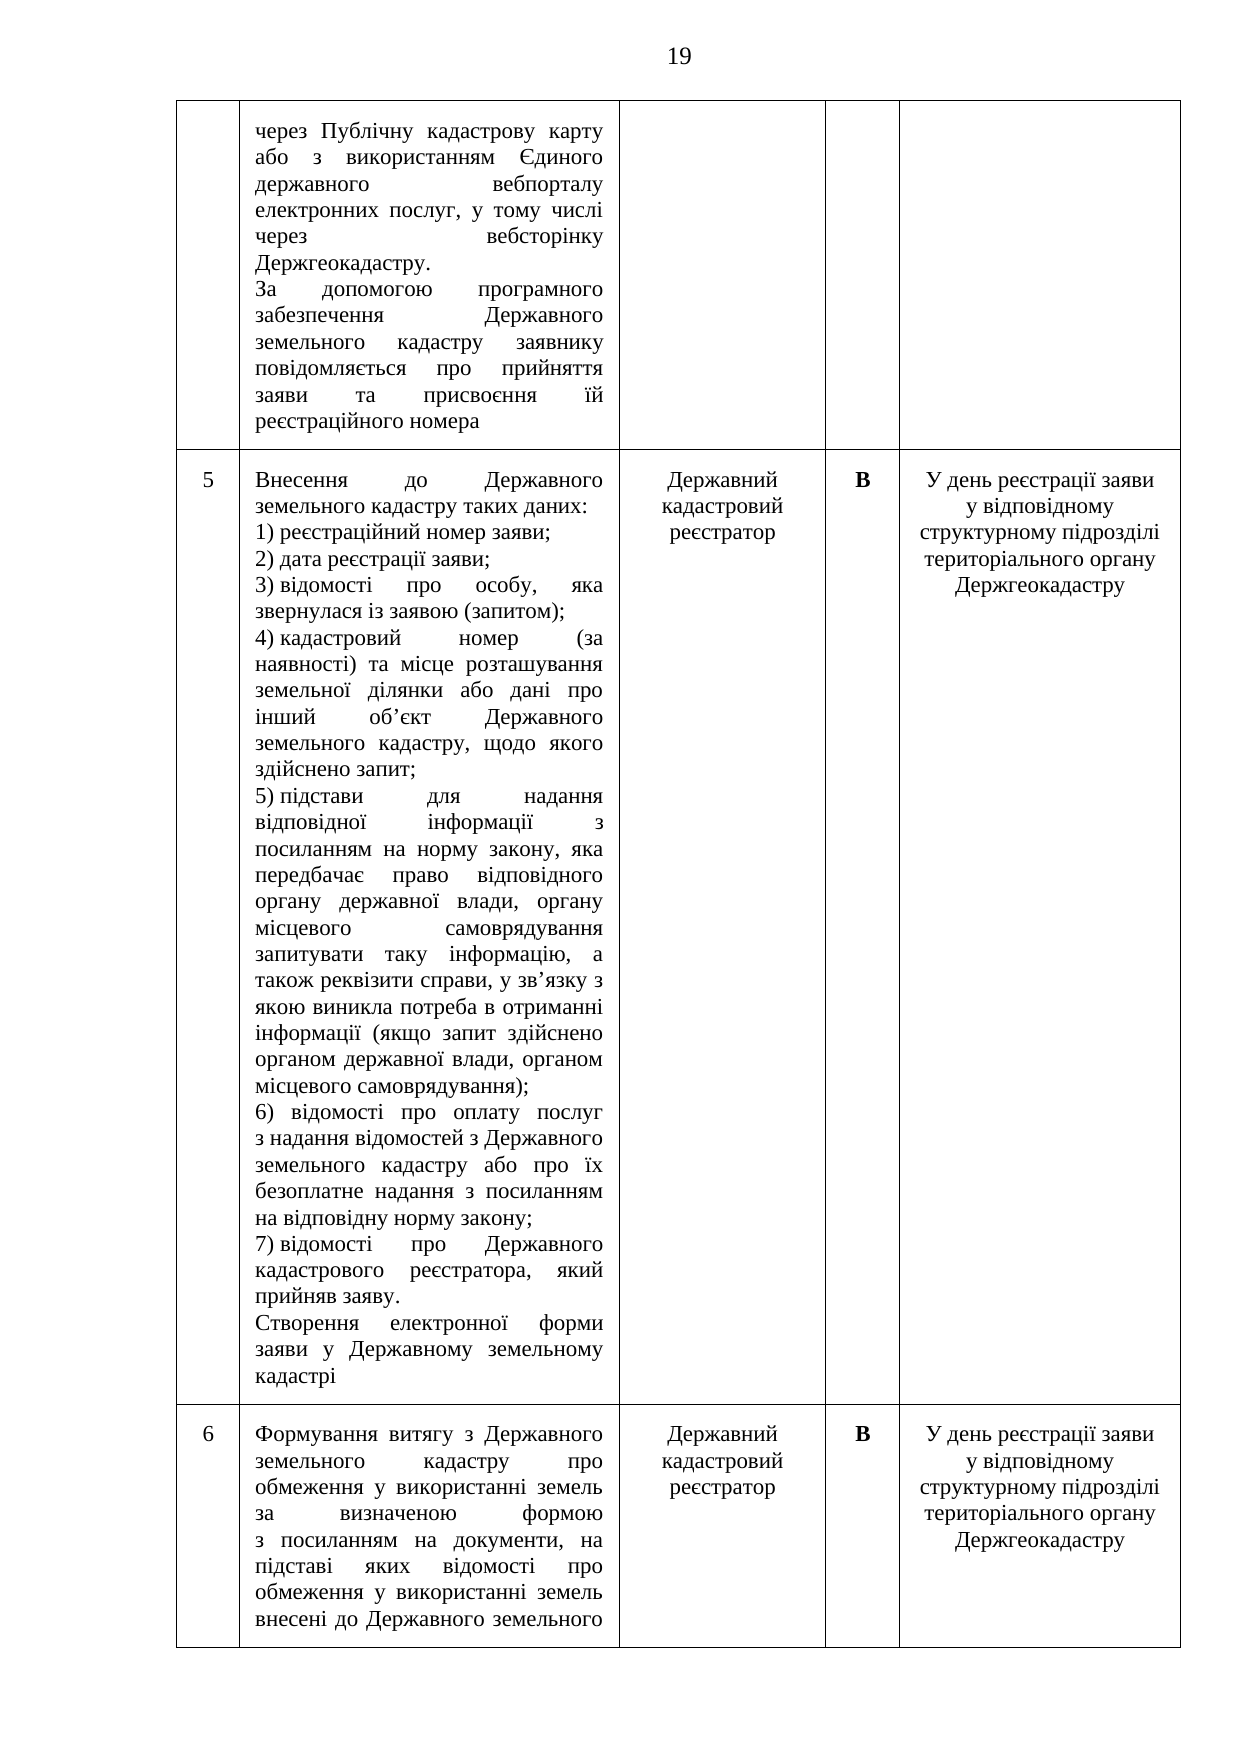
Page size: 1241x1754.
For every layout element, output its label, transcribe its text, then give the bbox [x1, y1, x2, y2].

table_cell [240, 1405, 619, 1647]
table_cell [620, 101, 825, 449]
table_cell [240, 101, 619, 449]
table_cell 4 [177, 101, 239, 449]
table_cell В [826, 1405, 899, 1647]
table_cell В [826, 101, 899, 449]
table_cell 5 [177, 450, 239, 1404]
table_cell Внесення до Державного земельного кадастру таких даних: 1) реєстраційний номер заяви; 2) дата реєстрації заяви; 3) відомості про особу, яка звернулася із заявою (запитом); 4) кадастровий номер (за наявності) та місце розташування земельної ділянки або дані про інший об’єкт Державного земельного кадастру, щодо якого здійснено запит; 5) підстави для надання відповідної інформації з посиланням на норму закону, яка передбачає право відповідного органу державної влади, органу місцевого самоврядування запитувати таку інформацію, а також реквізити справи, у зв’язку з якою виникла потреба в отриманні інформації (якщо запит здійснено органом державної влади, органом місцевого самоврядування); 6) відомості про оплату послуг з надання відомостей з Державного земельного кадастру або про їх безоплатне надання з посиланням на відповідну норму закону; 7) відомості про Державного кадастрового реєстратора, який прийняв заяву. Створення електронної форми заяви у Державному земельному кадастрі [240, 450, 619, 1404]
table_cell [900, 1405, 1180, 1647]
table_cell Державний кадастровий реєстратор [620, 450, 825, 1404]
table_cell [620, 1405, 825, 1647]
table_cell У день реєстрації заяви у відповідному структурному підрозділі територіального органу Держгеокадастру [900, 450, 1180, 1404]
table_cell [900, 101, 1180, 449]
table_cell 6 [177, 1405, 239, 1647]
table_cell В [826, 450, 899, 1404]
